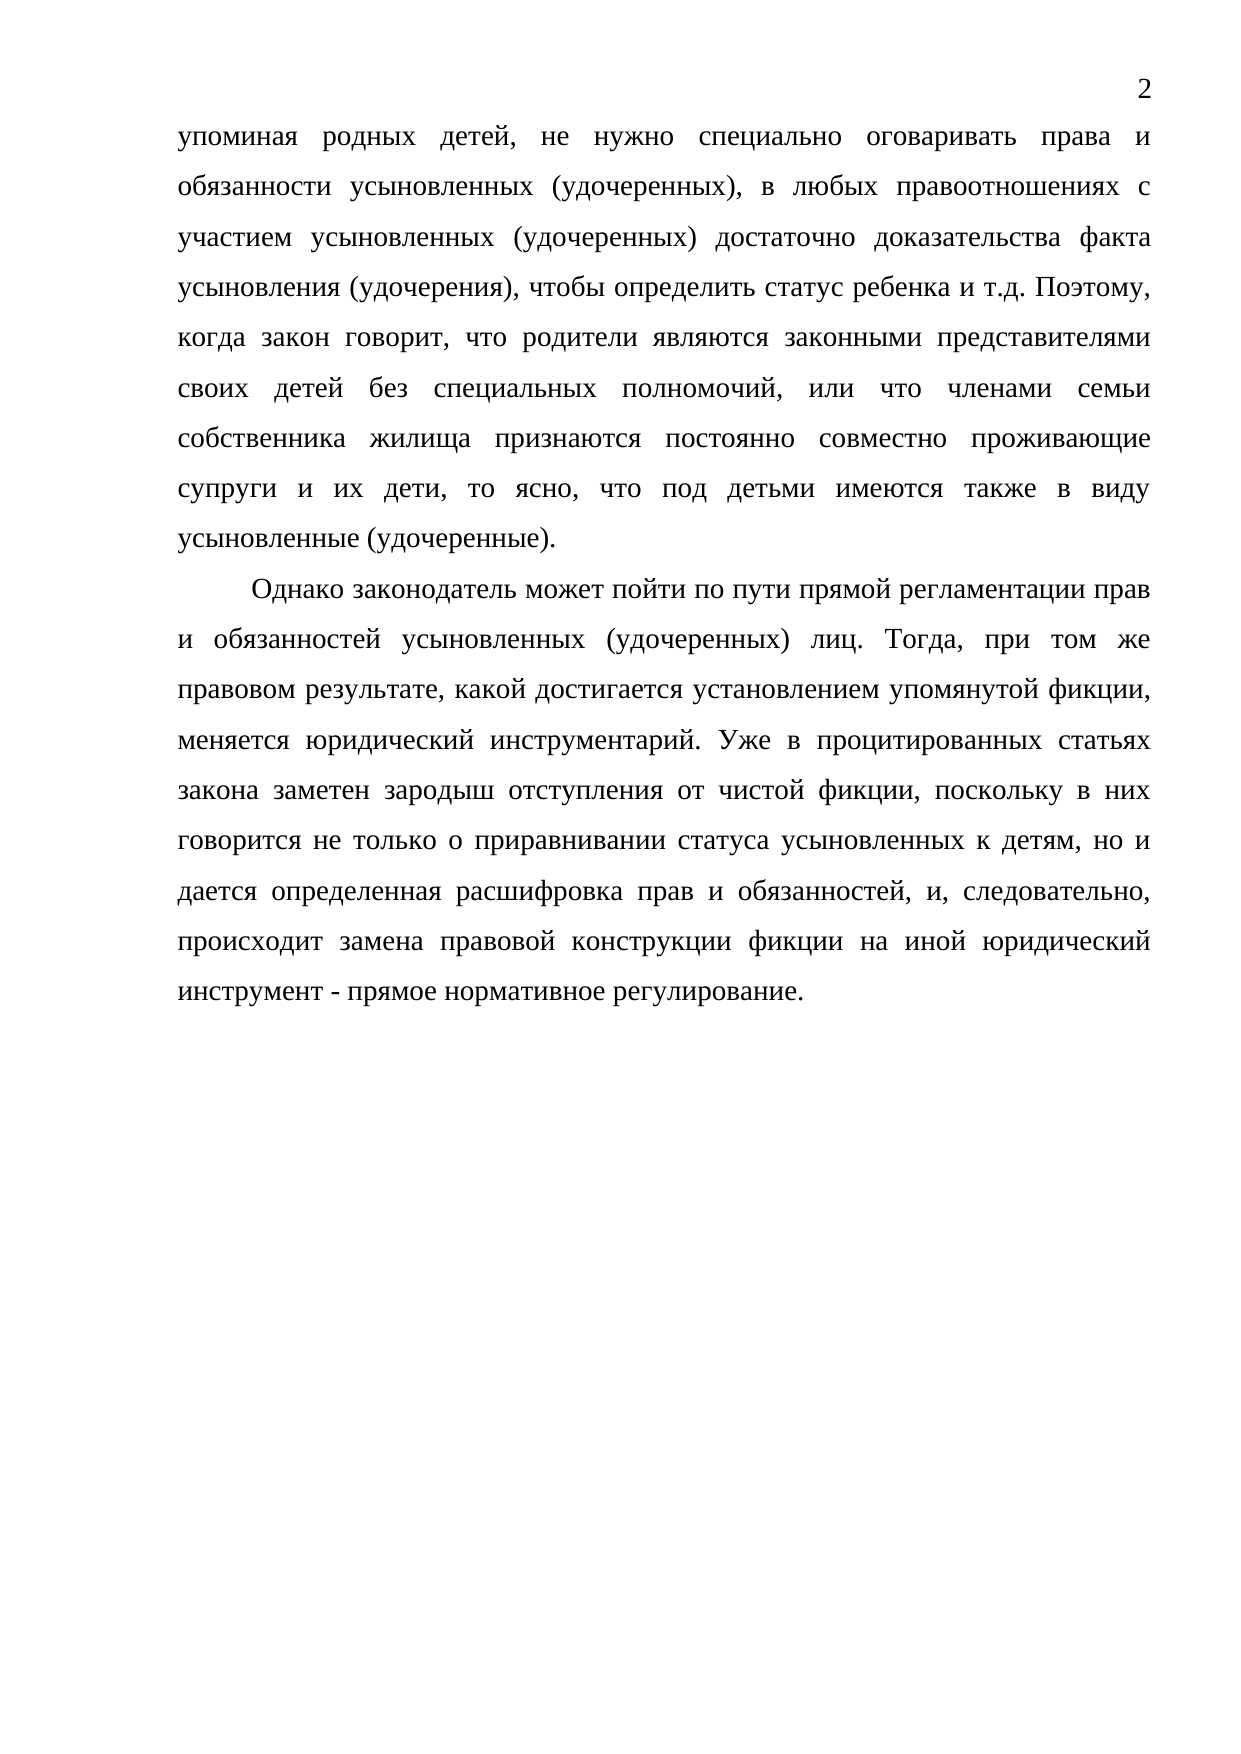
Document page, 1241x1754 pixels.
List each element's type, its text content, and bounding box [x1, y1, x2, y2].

text Однако законодатель может пойти по пути прямой регламентации прав и обязанностей усыновленных (удочеренных) лиц. Тогда, при том же правовом результате, какой достигается установлением упомянутой фикции, меняется юридический инструментарий. Уже в процитированных статьях закона заметен зародыш отступления от чистой фикции, поскольку в них говорится не только о приравнивании статуса усыновленных к детям, но и дается определенная расшифровка прав и обязанностей, и, следовательно, происходит замена правовой конструкции фикции на иной юридический инструмент - прямое нормативное регулирование. [177, 571, 1152, 1007]
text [177, 118, 1152, 554]
